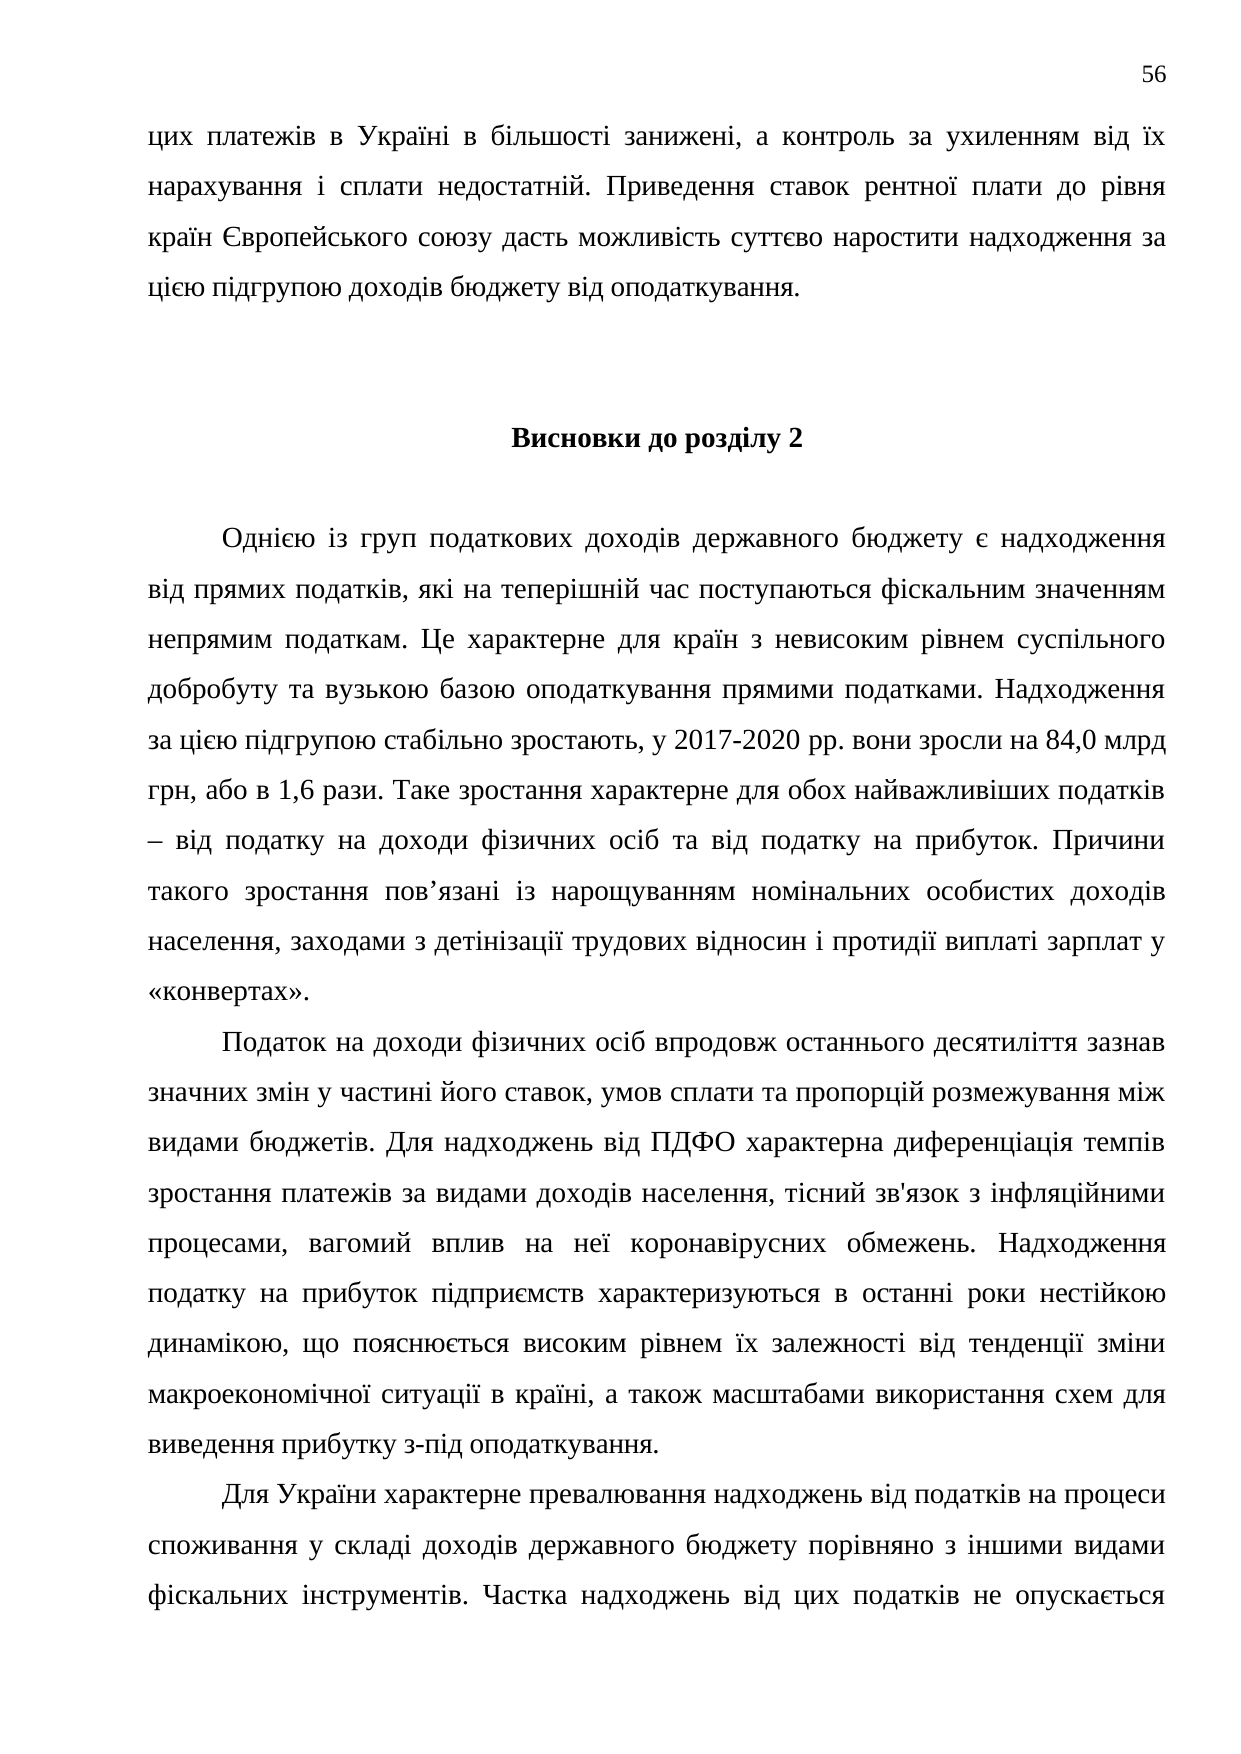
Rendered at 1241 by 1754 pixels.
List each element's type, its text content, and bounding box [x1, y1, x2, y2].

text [148, 118, 1166, 303]
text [148, 1477, 1166, 1611]
text Податок на доходи фізичних осіб впродовж останнього десятиліття зазнав значних змін у частині його ставок, умов сплати та пропорцій розмежування між видами бюджетів. Для надходжень від ПДФО характерна диференціація темпів зростання платежів за видами доходів населення, тісний зв'язок з інфляційними процесами, вагомий вплив на неї коронавірусних обмежень. Надходження податку на прибуток підприємств характеризуються в останні роки нестійкою динамікою, що пояснюється високим рівнем їх залежності від тенденції зміни макроекономічної ситуації в країні, а також масштабами використання схем для виведення прибутку з-під оподаткування. [148, 1024, 1166, 1460]
text Однією із груп податкових доходів державного бюджету є надходження від прямих податків, які на теперішній час поступаються фіскальним значенням непрямим податкам. Це характерне для країн з невисоким рівнем суспільного добробуту та вузькою базою оподаткування прямими податками. Надходження за цією підгрупою стабільно зростають, у 2017-2020 рр. вони зросли на 84,0 млрд грн, або в 1,6 рази. Таке зростання характерне для обох найважливіших податків – від податку на доходи фізичних осіб та від податку на прибуток. Причини такого зростання пов’язані із нарощуванням номінальних особистих доходів населення, заходами з детінізації трудових відносин і протидії виплаті зарплат у «конвертах». [148, 521, 1166, 1007]
text Висновки до розділу 2 [148, 420, 1166, 453]
